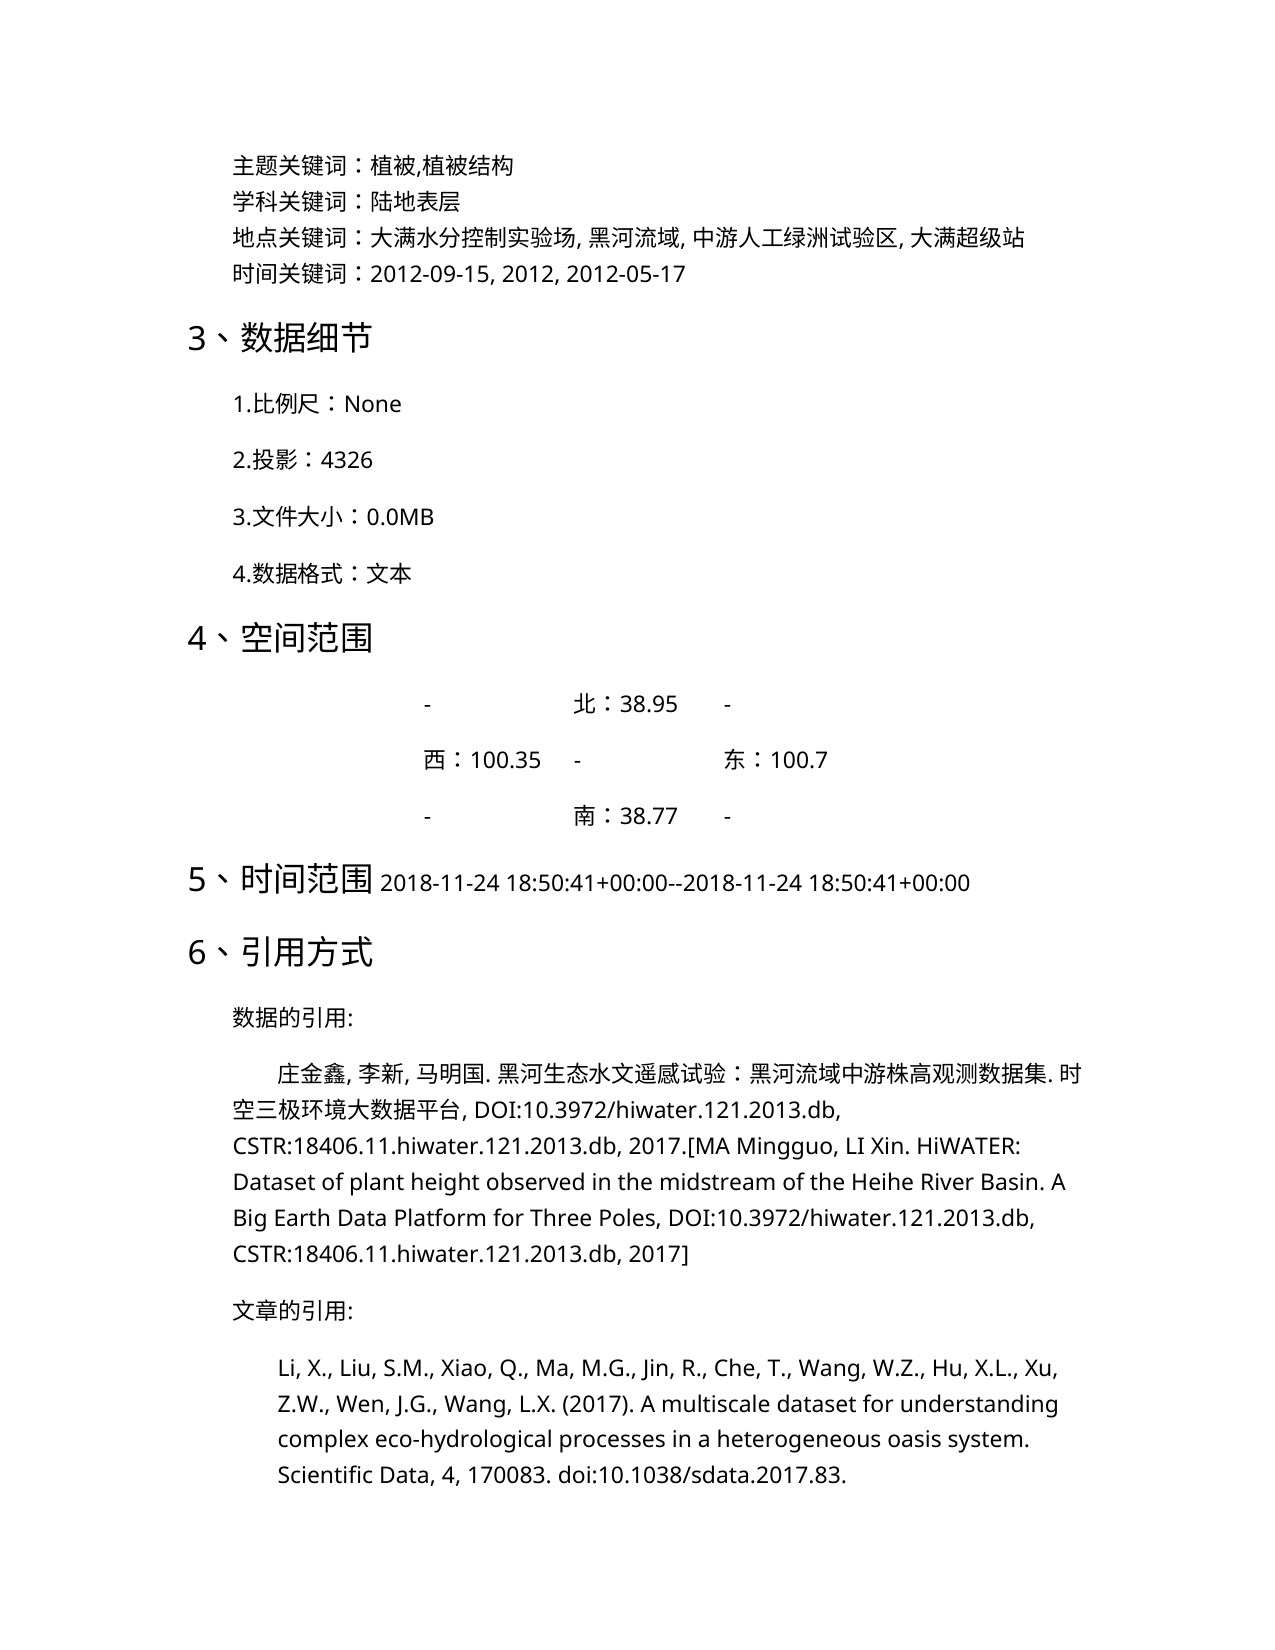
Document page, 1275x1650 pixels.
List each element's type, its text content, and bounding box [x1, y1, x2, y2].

text 主题关键词：植被,植被结构 学科关键词：陆地表层 地点关键词：大满水分控制实验场, 黑河流域, 中游人工绿洲试验区, 大满超级站 时间关键词：2012-09-15, 2012, 2012-05-17 [232, 150, 1087, 289]
text 2.投影：4326 [232, 444, 1087, 476]
text 庄金鑫, 李新, 马明国. 黑河生态水文遥感试验：黑河流域中游株高观测数据集. 时空三极环境大数据平台, DOI:10.3972/hiwater.121.2013.db, CSTR:18406.11.hiwater.121.2013.db, 2017.[MA Mingguo, LI Xin. HiWATER: Dataset of plant height observed in the midstream of the Heihe River Basin. A Big Earth Data Platform for Three Poles, DOI:10.3972/hiwater.121.2013.db, CSTR:18406.11.hiwater.121.2013.db, 2017] [232, 1058, 1087, 1269]
text 文章的引用: [232, 1295, 1087, 1326]
text 4.数据格式：文本 [232, 558, 1087, 589]
table_cell - [563, 744, 712, 799]
text 数据的引用: [232, 1002, 1087, 1033]
table_header - [413, 688, 562, 744]
text 3、数据细节 [187, 314, 1087, 360]
table_cell 西：100.35 [413, 744, 562, 799]
text 1.比例尺：None [232, 388, 1087, 419]
text 5、时间范围2018-11-24 18:50:41+00:00--2018-11-24 18:50:41+00:00 [187, 856, 1087, 901]
table_cell 南：38.77 [563, 800, 712, 856]
text 4、空间范围 [187, 615, 1087, 660]
text 3.文件大小：0.0MB [232, 501, 1087, 532]
table_cell - [713, 800, 862, 856]
table_header - [713, 688, 862, 744]
table_header 北：38.95 [563, 688, 712, 744]
table_cell - [413, 800, 562, 856]
table_cell 东：100.7 [713, 744, 862, 799]
text 6、引用方式 [187, 928, 1087, 974]
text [277, 1352, 1087, 1491]
